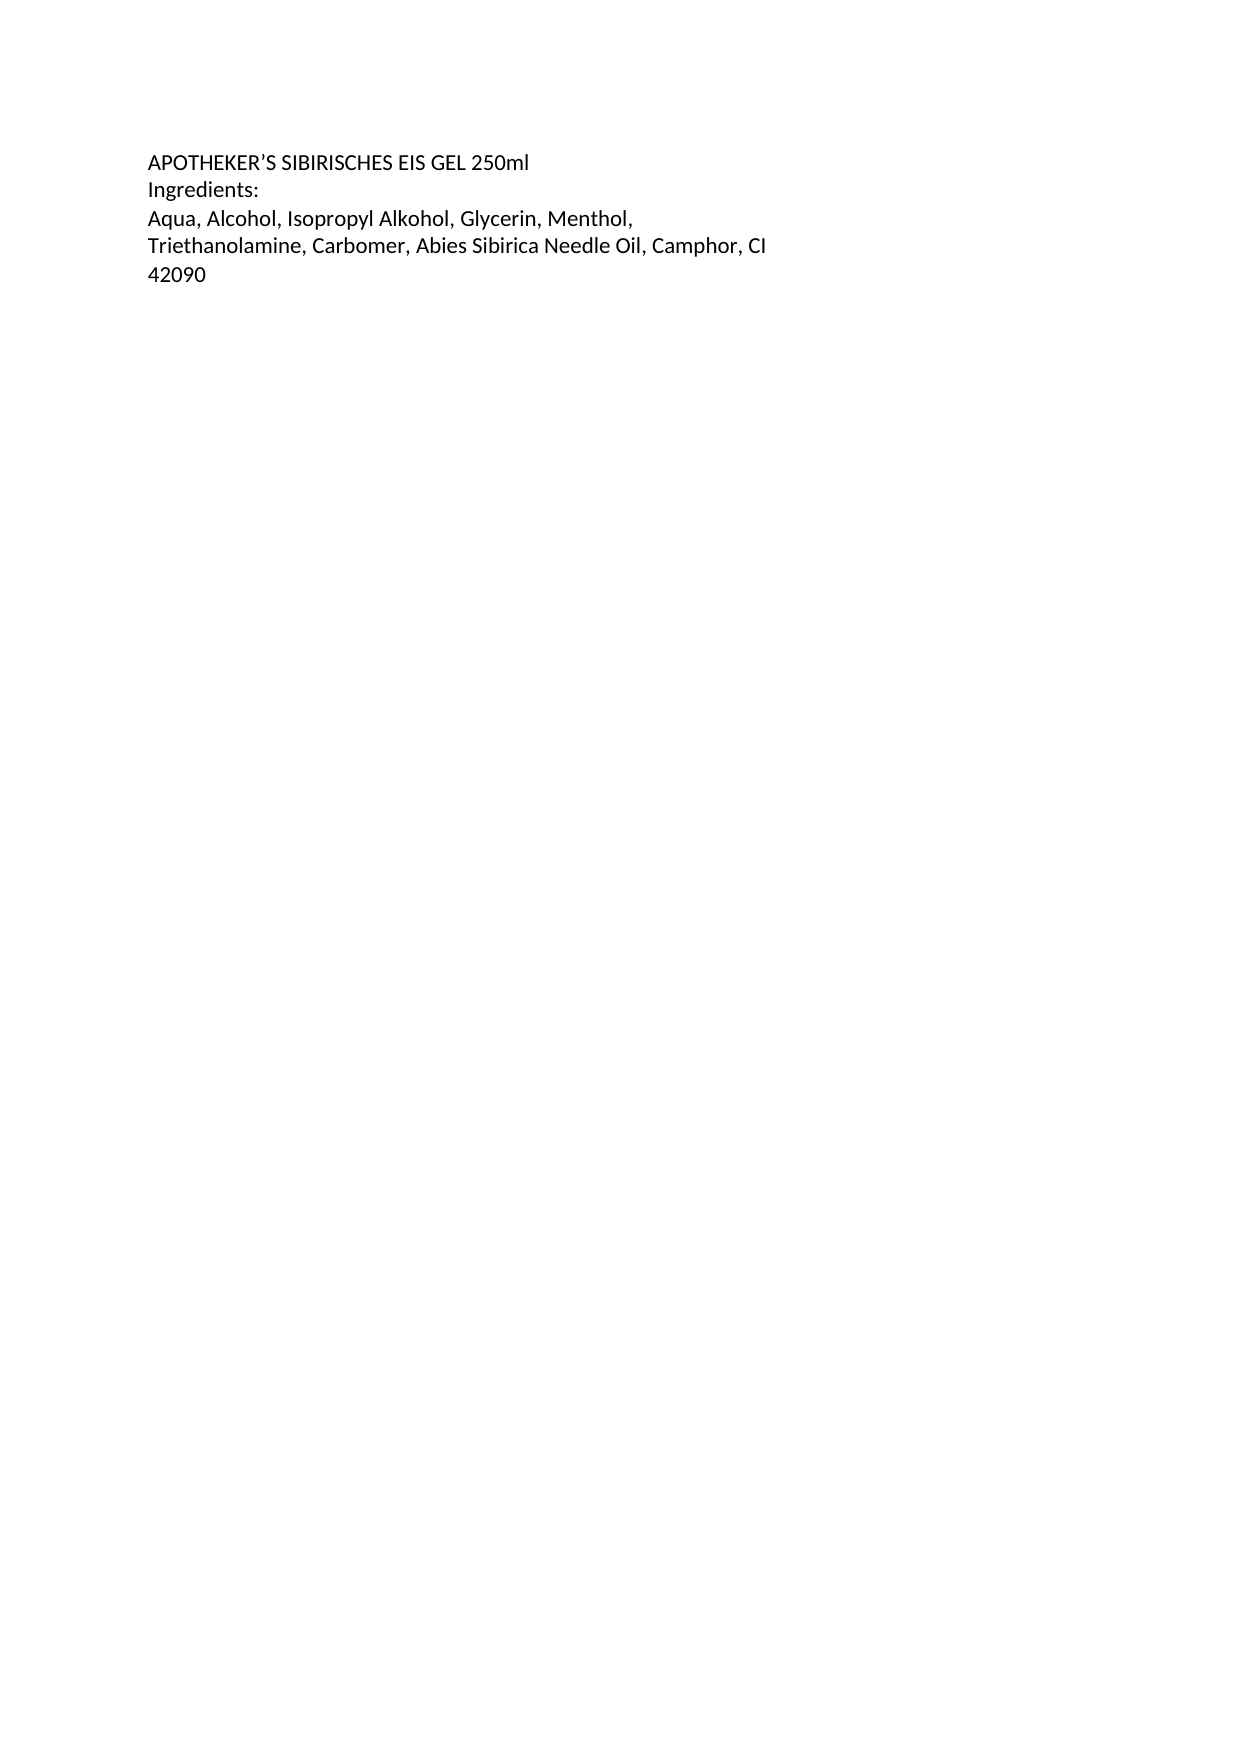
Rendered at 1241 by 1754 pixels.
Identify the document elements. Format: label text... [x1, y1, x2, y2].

text APOTHEKER’S SIBIRISCHES EIS GEL 250ml [148, 148, 1093, 176]
text 42090 [148, 260, 1093, 288]
text Triethanolamine, Carbomer, Abies Sibirica Needle Oil, Camphor, CI [148, 232, 1093, 260]
text Aqua, Alcohol, Isopropyl Alkohol, Glycerin, Menthol, [148, 204, 1093, 232]
text Ingredients: [148, 176, 1093, 204]
